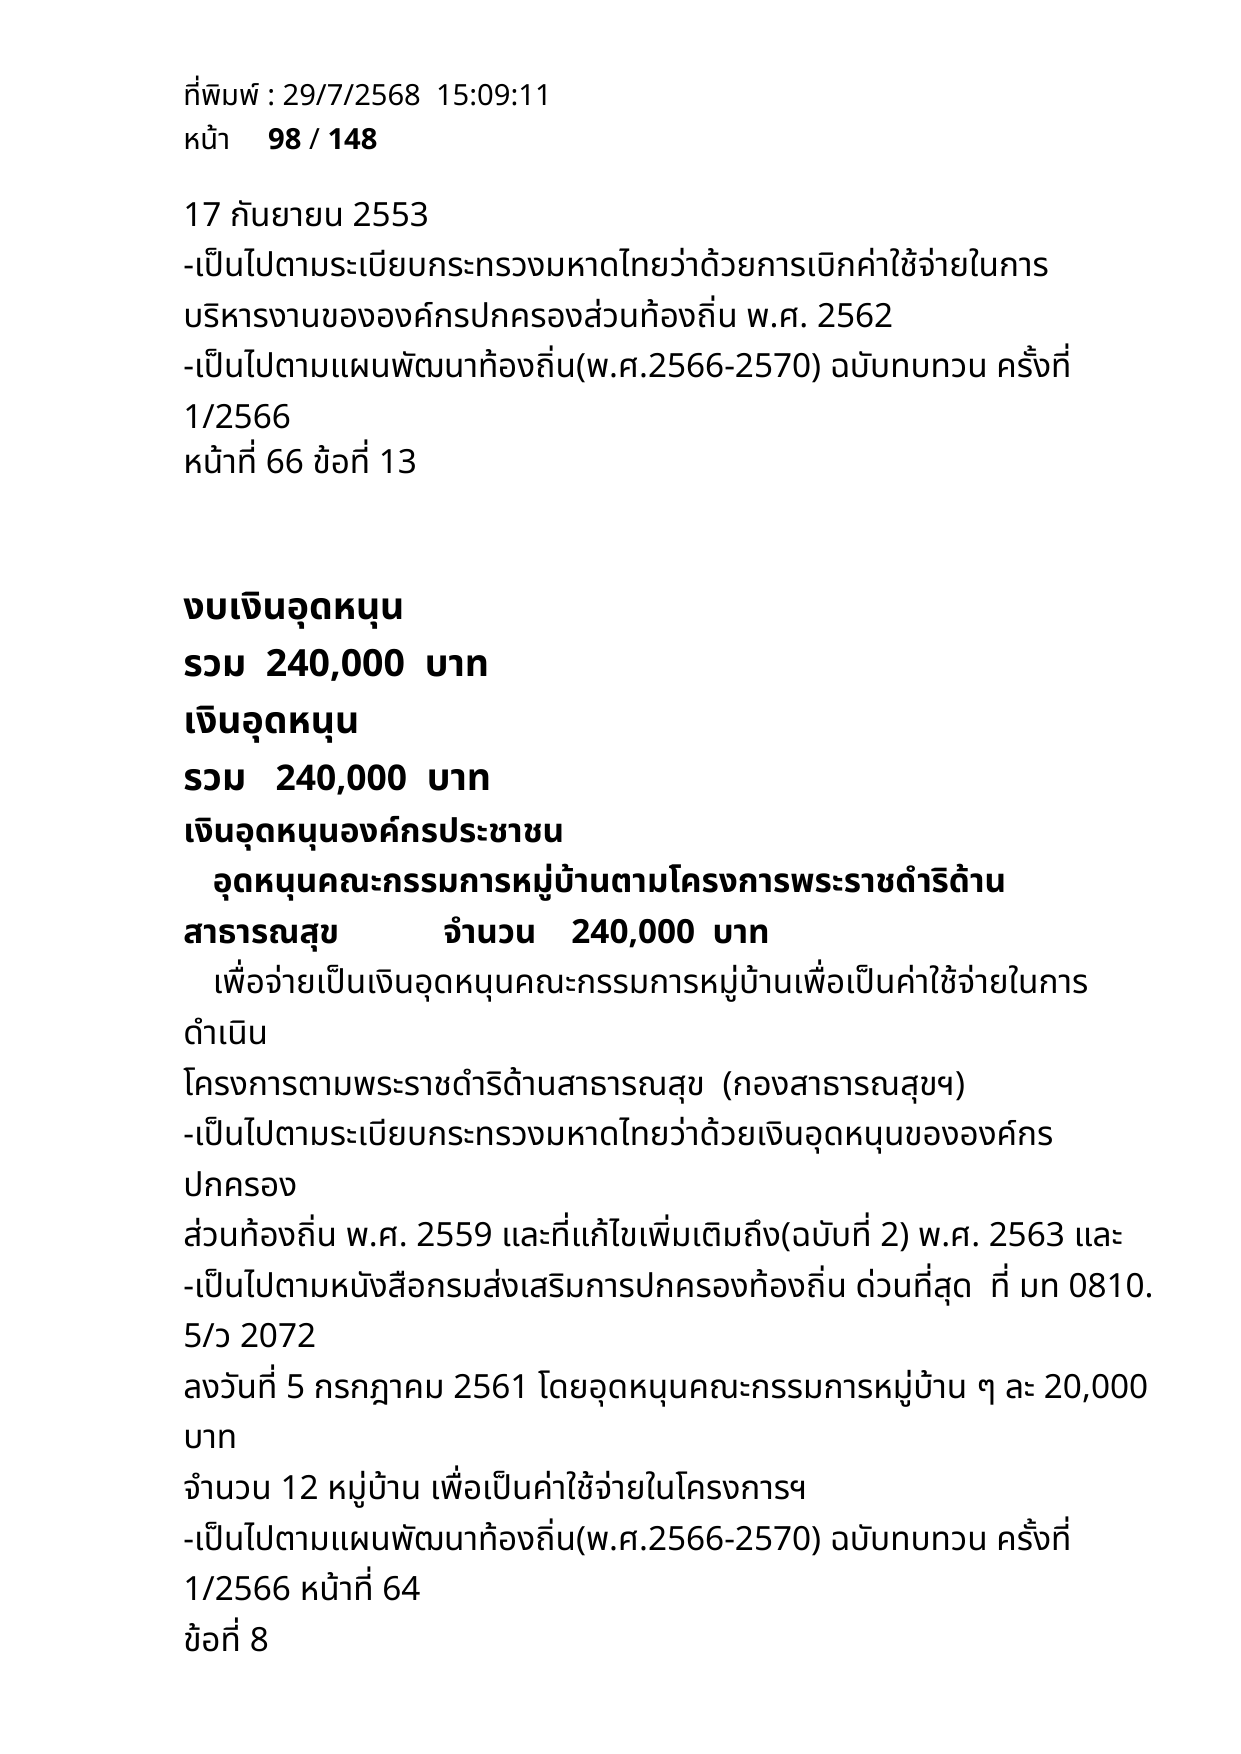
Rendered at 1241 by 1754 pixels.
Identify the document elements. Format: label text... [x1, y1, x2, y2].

text -เป็นไปตามแผนพัฒนาท้องถิ่น(พ.ศ.2566-2570) ฉบับทบทวน ครั้งที่ 1/2566 หน้าที่ 64 [183, 1514, 1157, 1616]
text -เป็นไปตามแผนพัฒนาท้องถิ่น(พ.ศ.2566-2570) ฉบับทบทวน ครั้งที่ 1/2566 [183, 342, 1157, 438]
text -เป็นไปตามหนังสือกรมส่งเสริมการปกครองท้องถิ่น ด่วนที่สุด ที่ มท 0810.5/ว 2072 [183, 1262, 1157, 1363]
text เงินอุดหนุน รวม 240,000 บาท [183, 693, 1157, 807]
text งบเงินอุดหนุน รวม 240,000 บาท [183, 580, 1157, 693]
text ลงวันที่ 5 กรกฎาคม 2561 โดยอุดหนุนคณะกรรมการหมู่บ้าน ๆ ละ 20,000 บาท [183, 1363, 1157, 1464]
text ข้อที่ 8 [183, 1616, 1157, 1666]
text -เป็นไปตามระเบียบกระทรวงมหาดไทยว่าด้วยเงินอุดหนุนขององค์กรปกครอง [183, 1110, 1157, 1211]
text เงินอุดหนุนองค์กรประชาชน [183, 807, 1157, 857]
text เพื่อจ่ายเป็นเงินอุดหนุนคณะกรรมการหมู่บ้านเพื่อเป็นค่าใช้จ่ายในการดำเนิน [183, 958, 1157, 1059]
text จำนวน 12 หมู่บ้าน เพื่อเป็นค่าใช้จ่ายในโครงการฯ [183, 1464, 1157, 1514]
text อุดหนุนคณะกรรมการหมู่บ้านตามโครงการพระราชดำริด้านสาธารณสุข จำนวน 240,000 บาท [183, 857, 1157, 958]
text หน้าที่ 66 ข้อที่ 13 [183, 438, 1157, 489]
text บริหารงานขององค์กรปกครองส่วนท้องถิ่น พ.ศ. 2562 [183, 292, 1157, 342]
text ส่วนท้องถิ่น พ.ศ. 2559 และที่แก้ไขเพิ่มเติมถึง(ฉบับที่ 2) พ.ศ. 2563 และ [183, 1211, 1157, 1262]
text โครงการตามพระราชดำริด้านสาธารณสุข (กองสาธารณสุขฯ) [183, 1059, 1157, 1110]
text 17 กันยายน 2553 [183, 190, 1157, 241]
text -เป็นไปตามระเบียบกระทรวงมหาดไทยว่าด้วยการเบิกค่าใช้จ่ายในการ [183, 241, 1157, 292]
